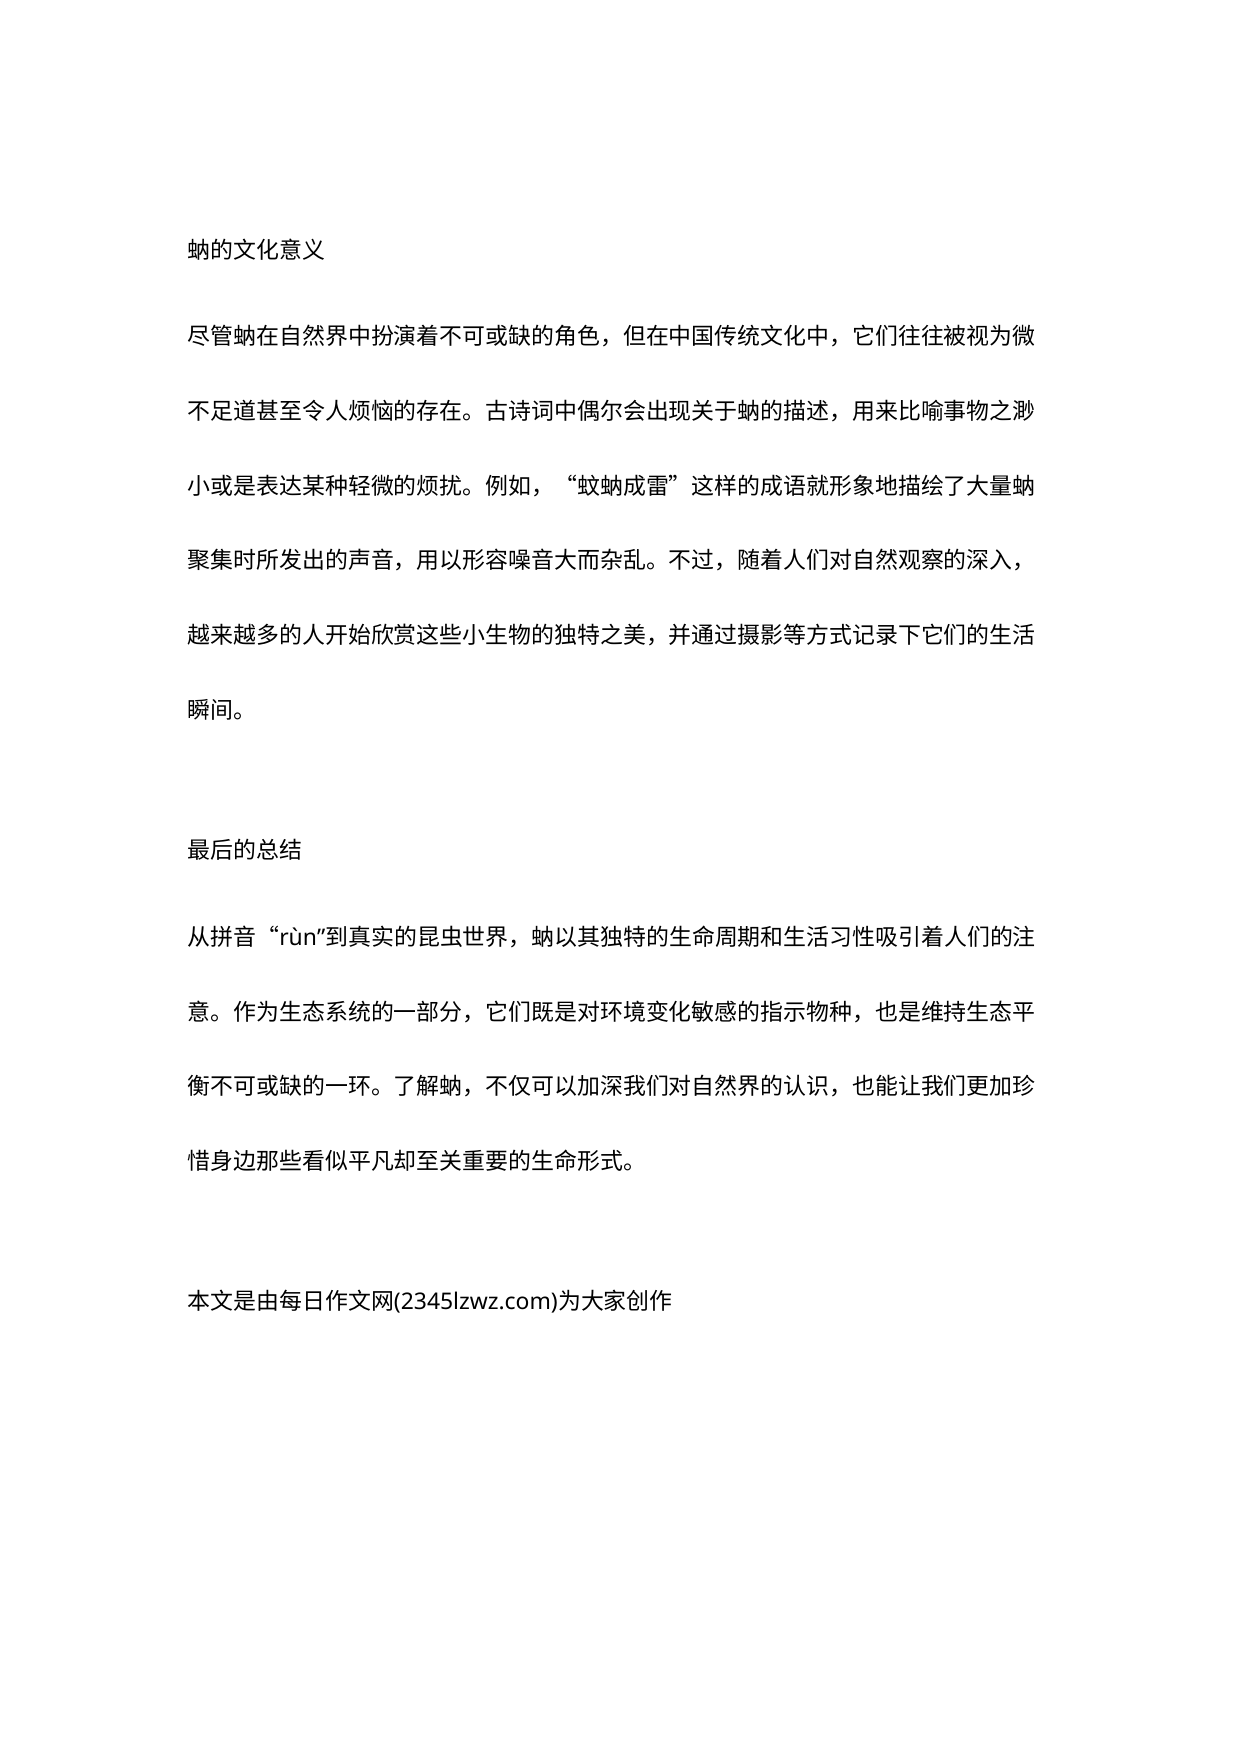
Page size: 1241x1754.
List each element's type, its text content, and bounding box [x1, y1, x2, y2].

text 从拼音“rùn”到真实的昆虫世界，蚋以其独特的生命周期和生活习性吸引着人们的注意。作为生态系统的一部分，它们既是对环境变化敏感的指示物种，也是维持生态平衡不可或缺的一环。了解蚋，不仅可以加深我们对自然界的认识，也能让我们更加珍惜身边那些看似平凡却至关重要的生命形式。 [187, 903, 1053, 1192]
text 本文是由每日作文网(2345lzwz.com)为大家创作 [187, 1267, 1053, 1332]
text 尽管蚋在自然界中扮演着不可或缺的角色，但在中国传统文化中，它们往往被视为微不足道甚至令人烦恼的存在。古诗词中偶尔会出现关于蚋的描述，用来比喻事物之渺小或是表达某种轻微的烦扰。例如，“蚊蚋成雷”这样的成语就形象地描绘了大量蚋聚集时所发出的声音，用以形容噪音大而杂乱。不过，随着人们对自然观察的深入，越来越多的人开始欣赏这些小生物的独特之美，并通过摄影等方式记录下它们的生活瞬间。 [187, 302, 1053, 741]
text 蚋的文化意义 [187, 216, 1053, 281]
text 最后的总结 [187, 816, 1053, 881]
